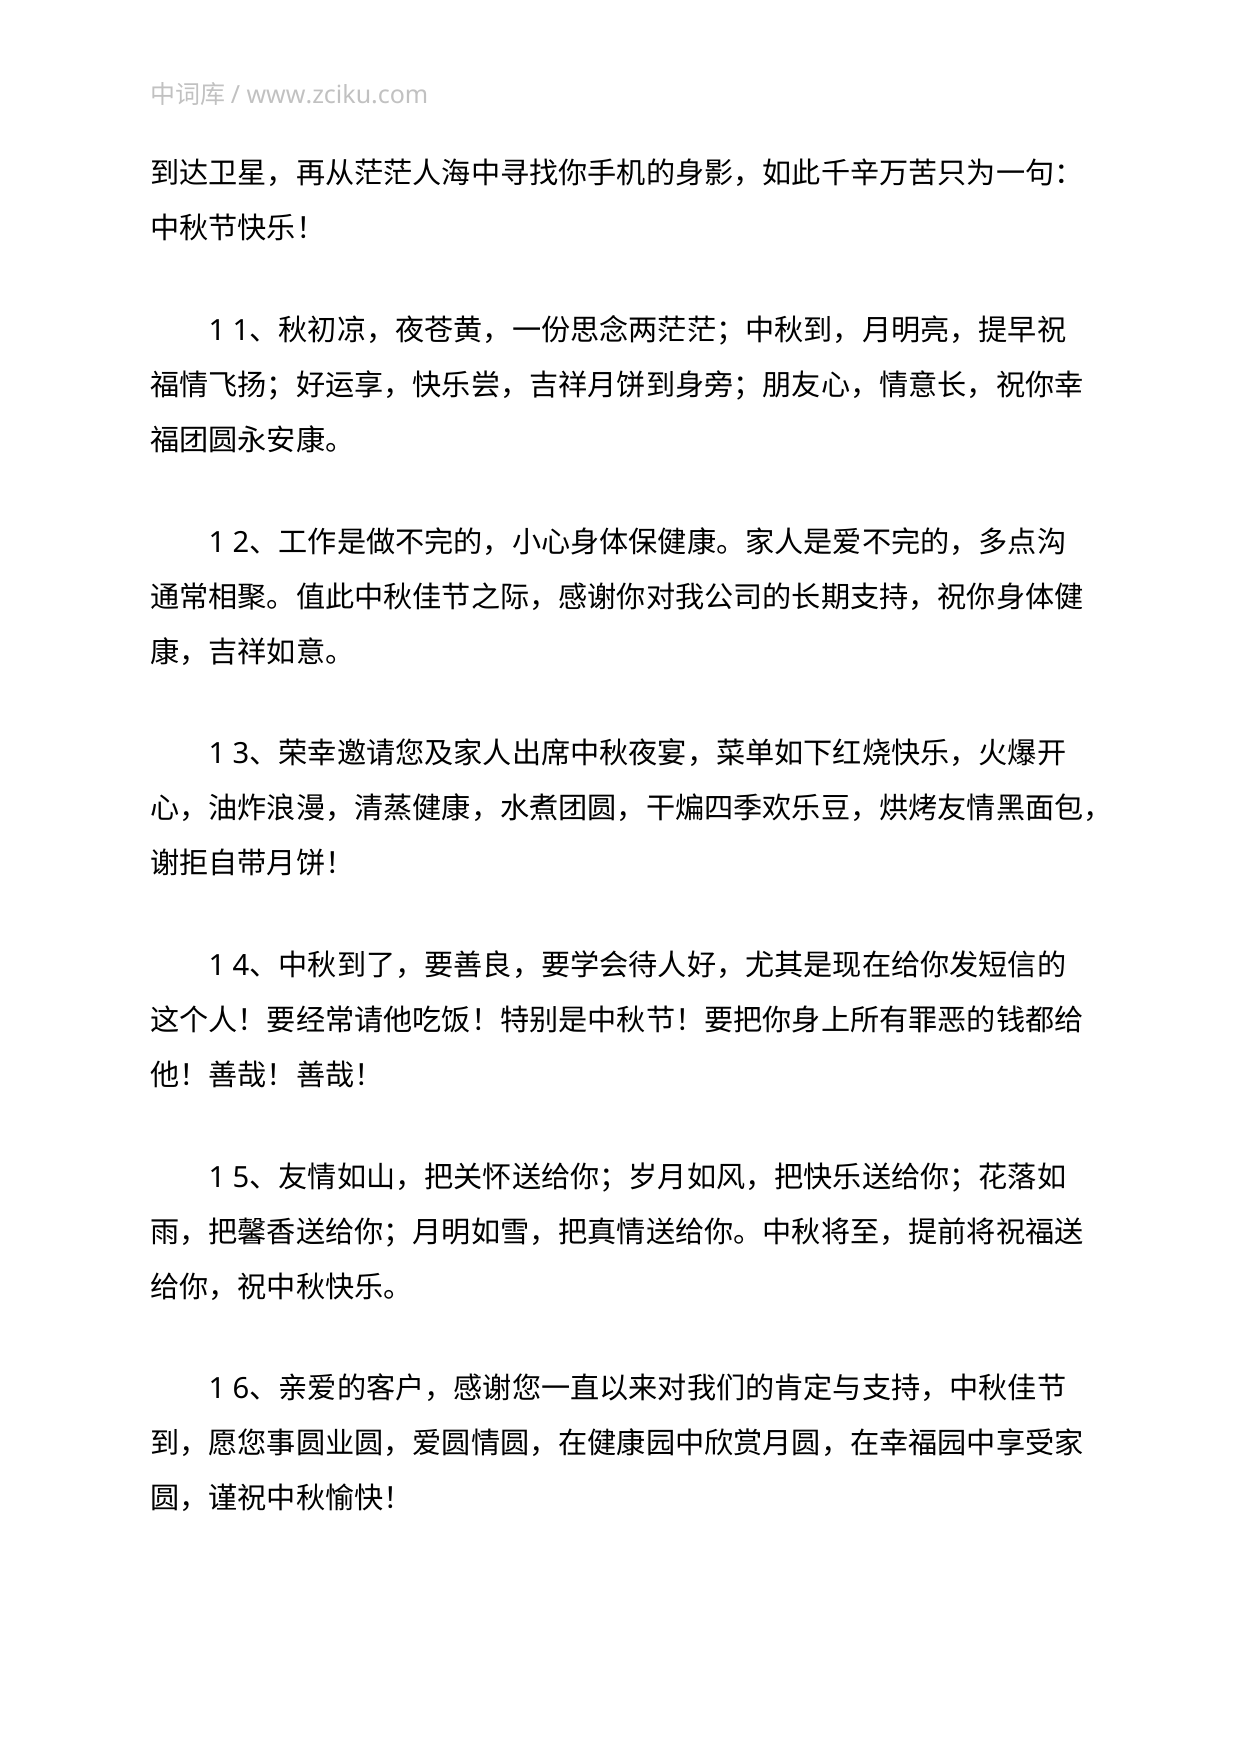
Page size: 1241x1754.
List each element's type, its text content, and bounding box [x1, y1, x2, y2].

text 1 6、亲爱的客户，感谢您一直以来对我们的肯定与支持，中秋佳节到，愿您事圆业圆，爱圆情圆，在健康园中欣赏月圆，在幸福园中享受家圆，谨祝中秋愉快！ [150, 1365, 1090, 1517]
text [150, 150, 1090, 247]
text 1 5、友情如山，把关怀送给你；岁月如风，把快乐送给你；花落如雨，把馨香送给你；月明如雪，把真情送给你。中秋将至，提前将祝福送给你，祝中秋快乐。 [150, 1153, 1090, 1306]
text 1 4、中秋到了，要善良，要学会待人好，尤其是现在给你发短信的这个人！要经常请他吃饭！特别是中秋节！要把你身上所有罪恶的钱都给他！善哉！善哉！ [150, 942, 1090, 1094]
text 1 2、工作是做不完的，小心身体保健康。家人是爱不完的，多点沟通常相聚。值此中秋佳节之际，感谢你对我公司的长期支持，祝你身体健康，吉祥如意。 [150, 518, 1090, 671]
text 1 1、秋初凉，夜苍黄，一份思念两茫茫；中秋到，月明亮，提早祝福情飞扬；好运享，快乐尝，吉祥月饼到身旁；朋友心，情意长，祝你幸福团圆永安康。 [150, 307, 1090, 459]
text 1 3、荣幸邀请您及家人出席中秋夜宴，菜单如下红烧快乐，火爆开心，油炸浪漫，清蒸健康，水煮团圆，干煸四季欢乐豆，烘烤友情黑面包，谢拒自带月饼！ [150, 730, 1090, 882]
